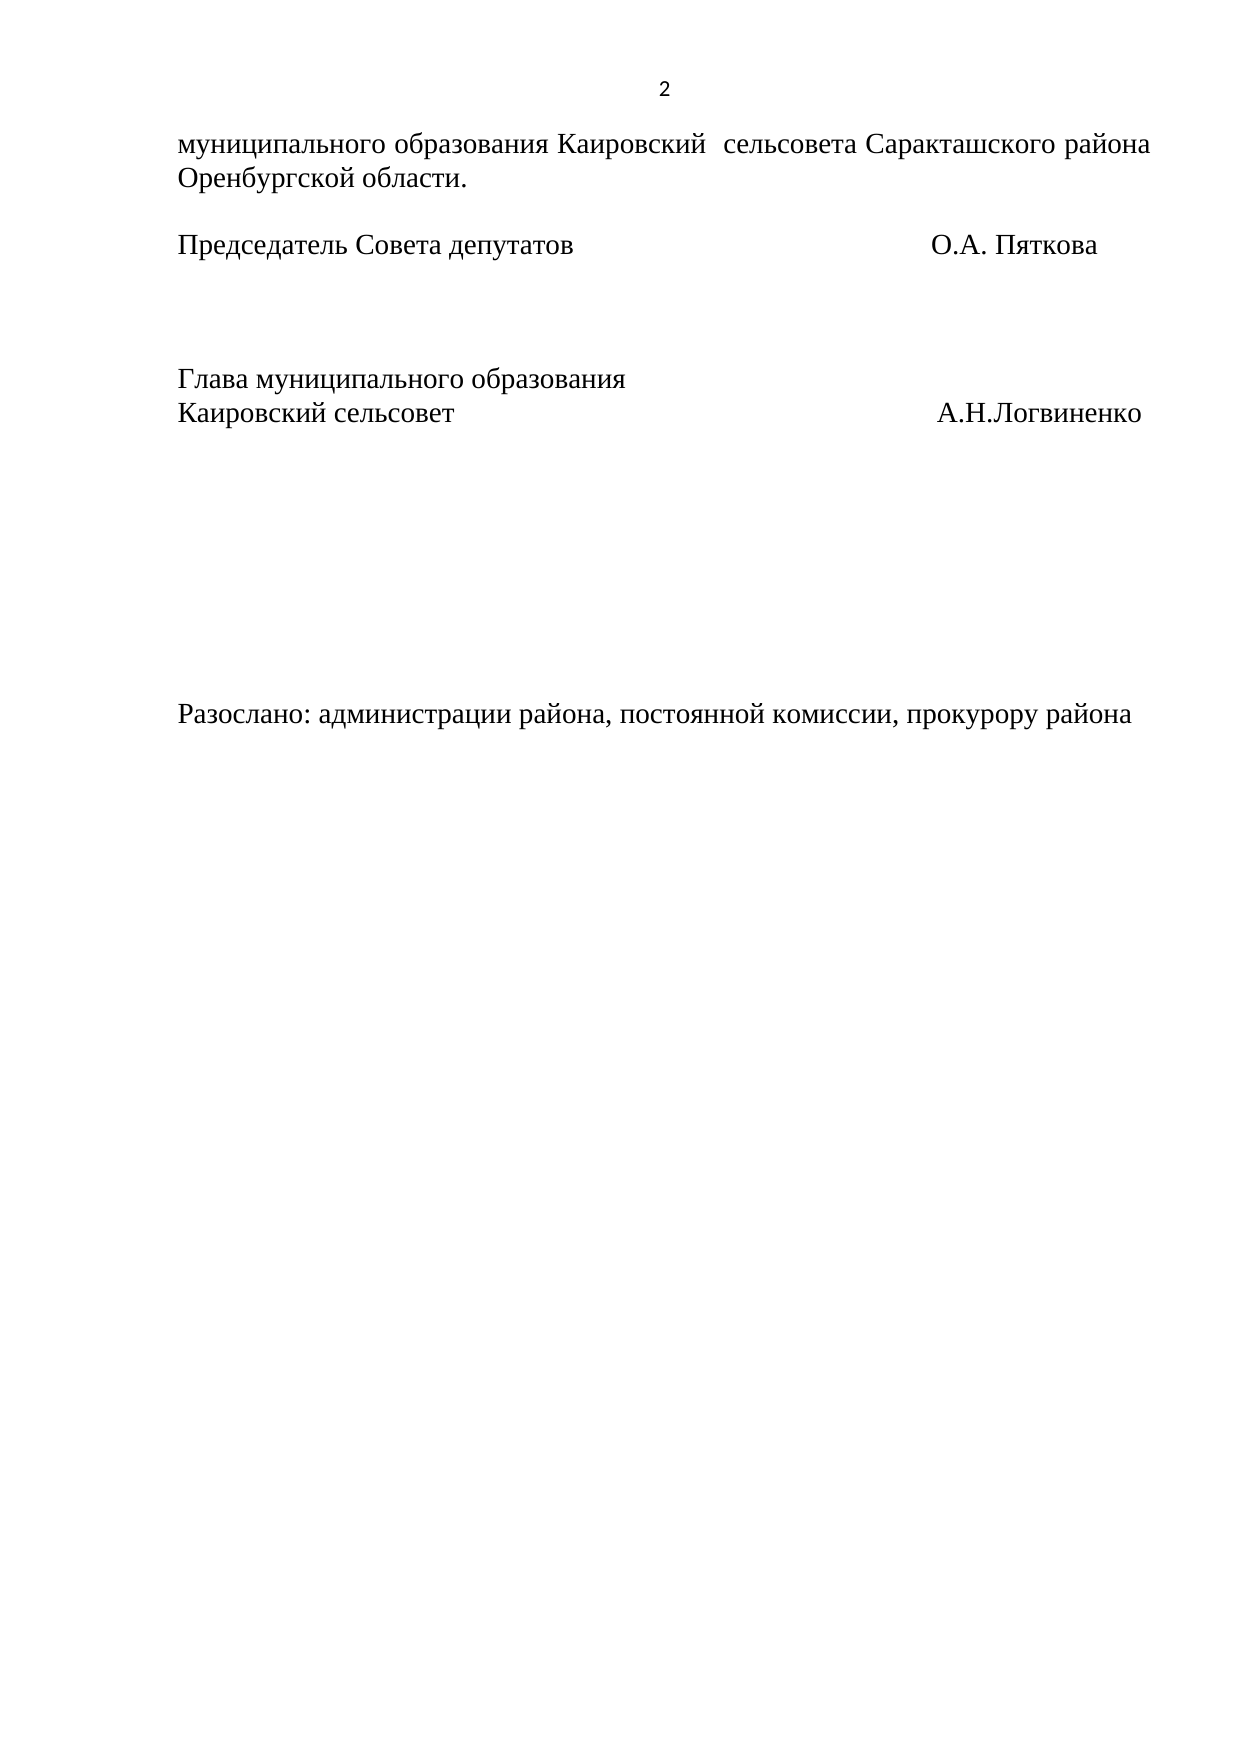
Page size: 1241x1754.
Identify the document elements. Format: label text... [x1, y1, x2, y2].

text Председатель Совета депутатов О.А. Пяткова [177, 227, 1152, 261]
text Каировский сельсовет А.Н.Логвиненко [177, 395, 1152, 428]
text Глава муниципального образования [177, 361, 1152, 395]
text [177, 126, 1152, 193]
text Разослано: администрации района, постоянной комиссии, прокурору района [177, 697, 1152, 730]
